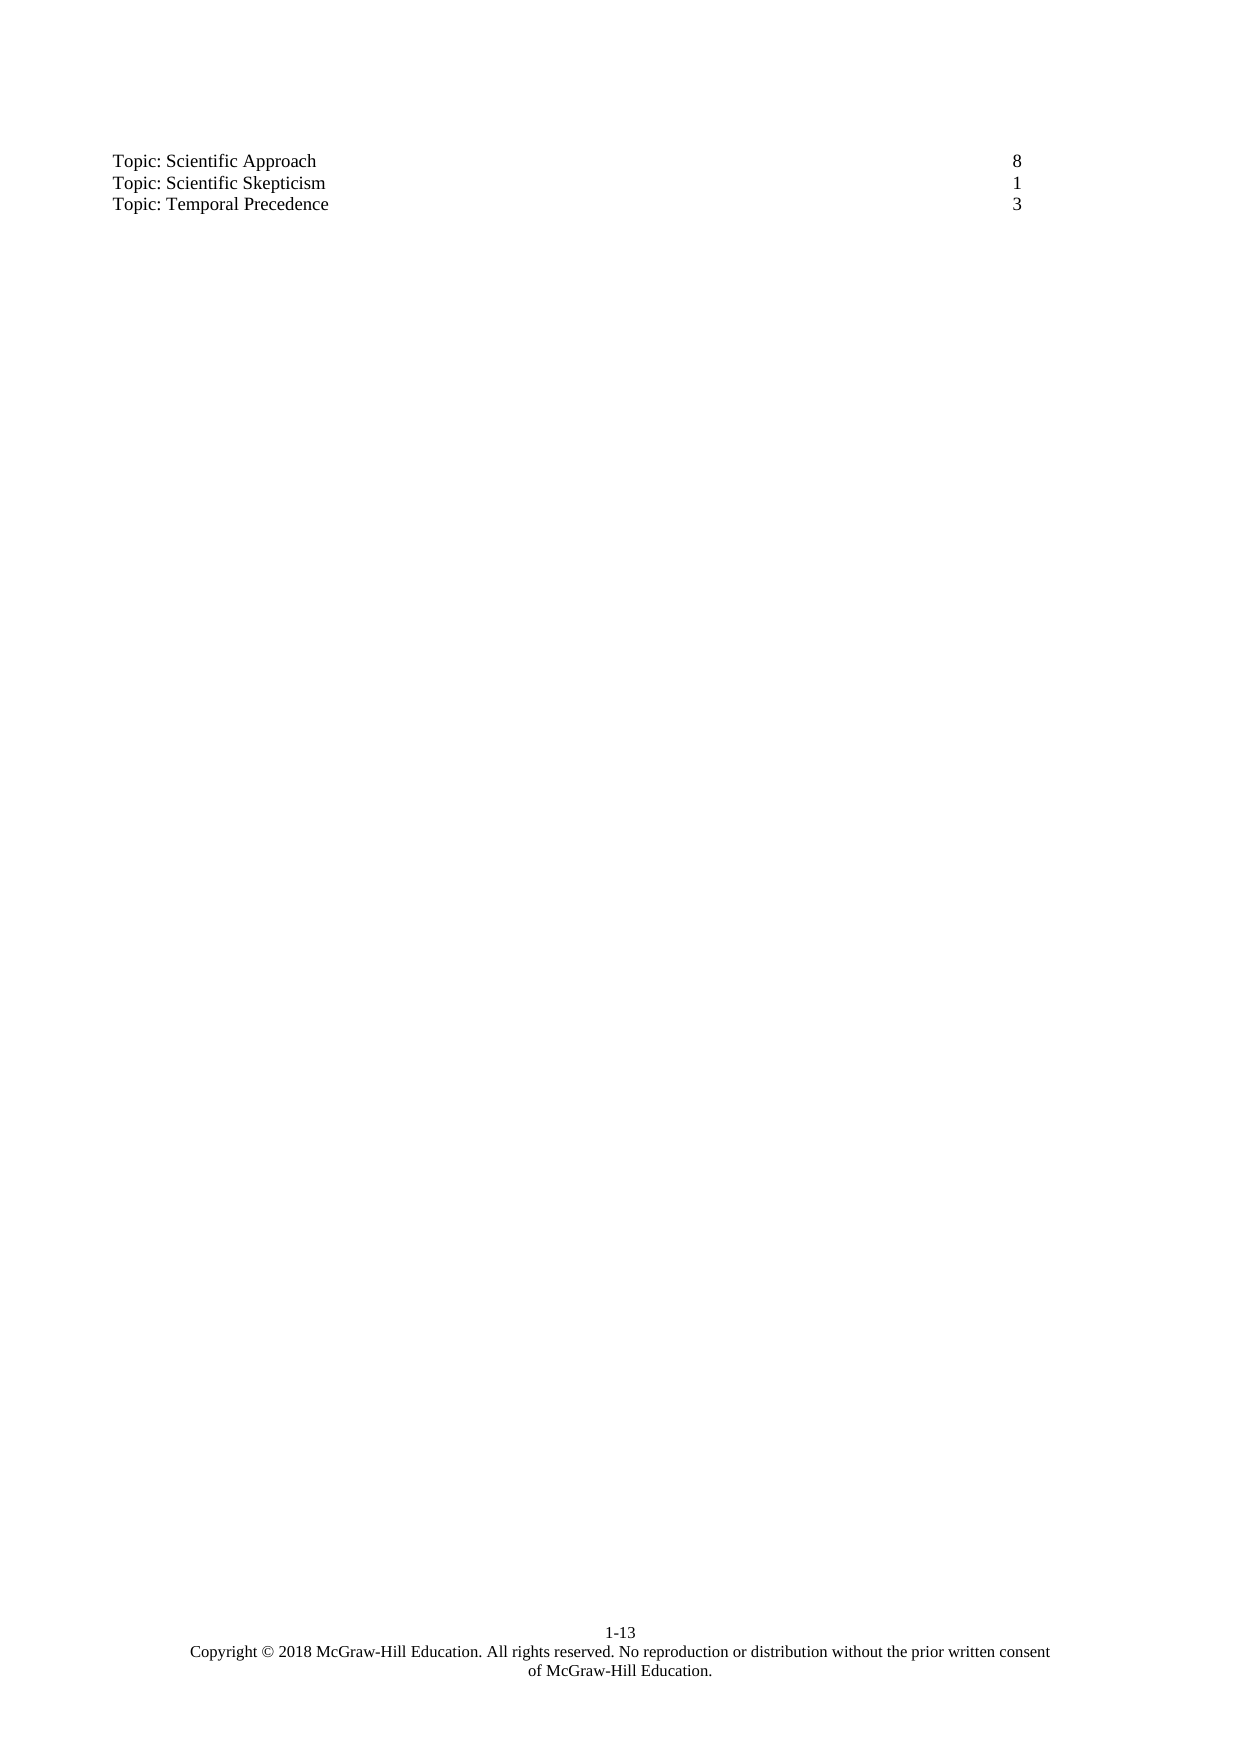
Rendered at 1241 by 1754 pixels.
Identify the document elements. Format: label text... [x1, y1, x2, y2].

text Topic: Temporal Precedence 3 [112, 193, 1053, 215]
text Topic: Scientific Approach 8 [112, 150, 1053, 172]
text Topic: Scientific Skepticism 1 [112, 172, 1053, 193]
